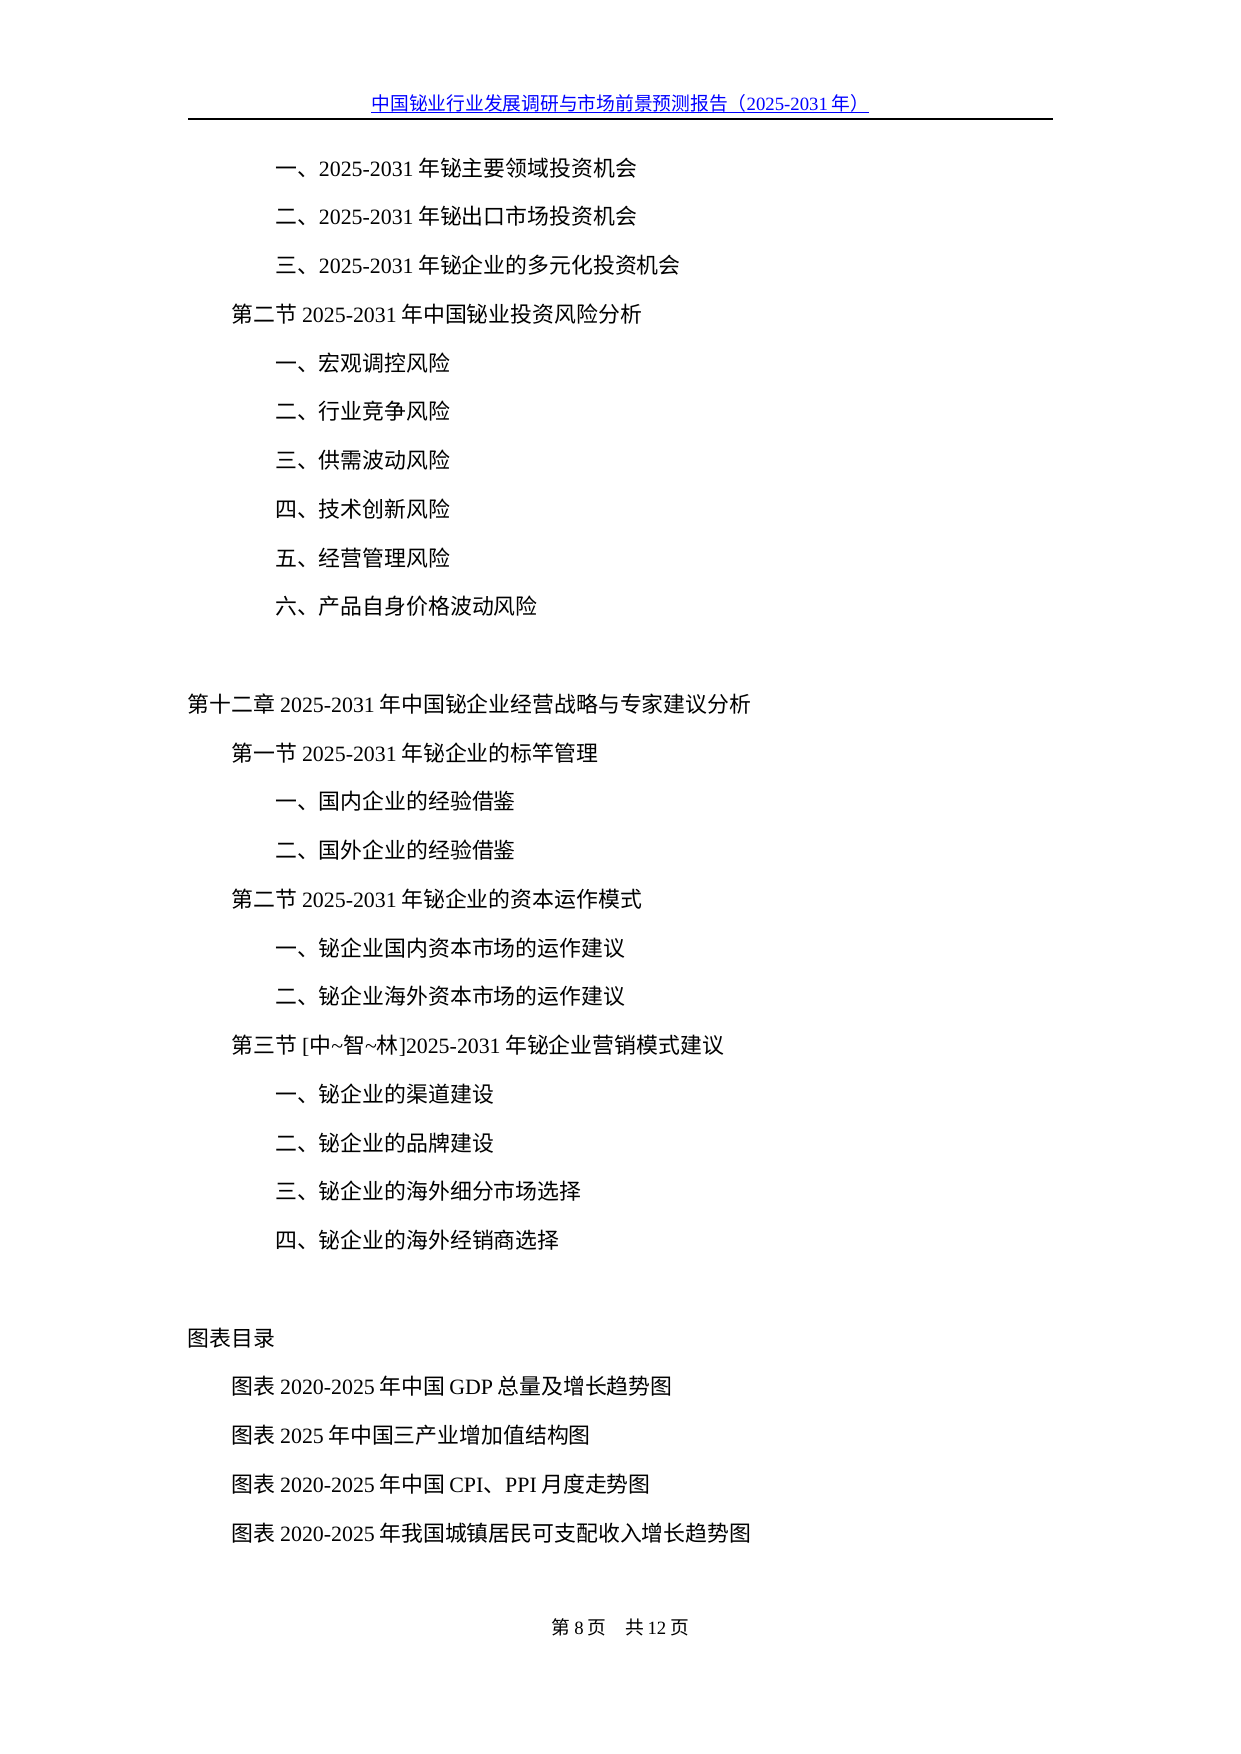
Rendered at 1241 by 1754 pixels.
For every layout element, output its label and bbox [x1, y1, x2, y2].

text [187, 150, 1053, 1548]
